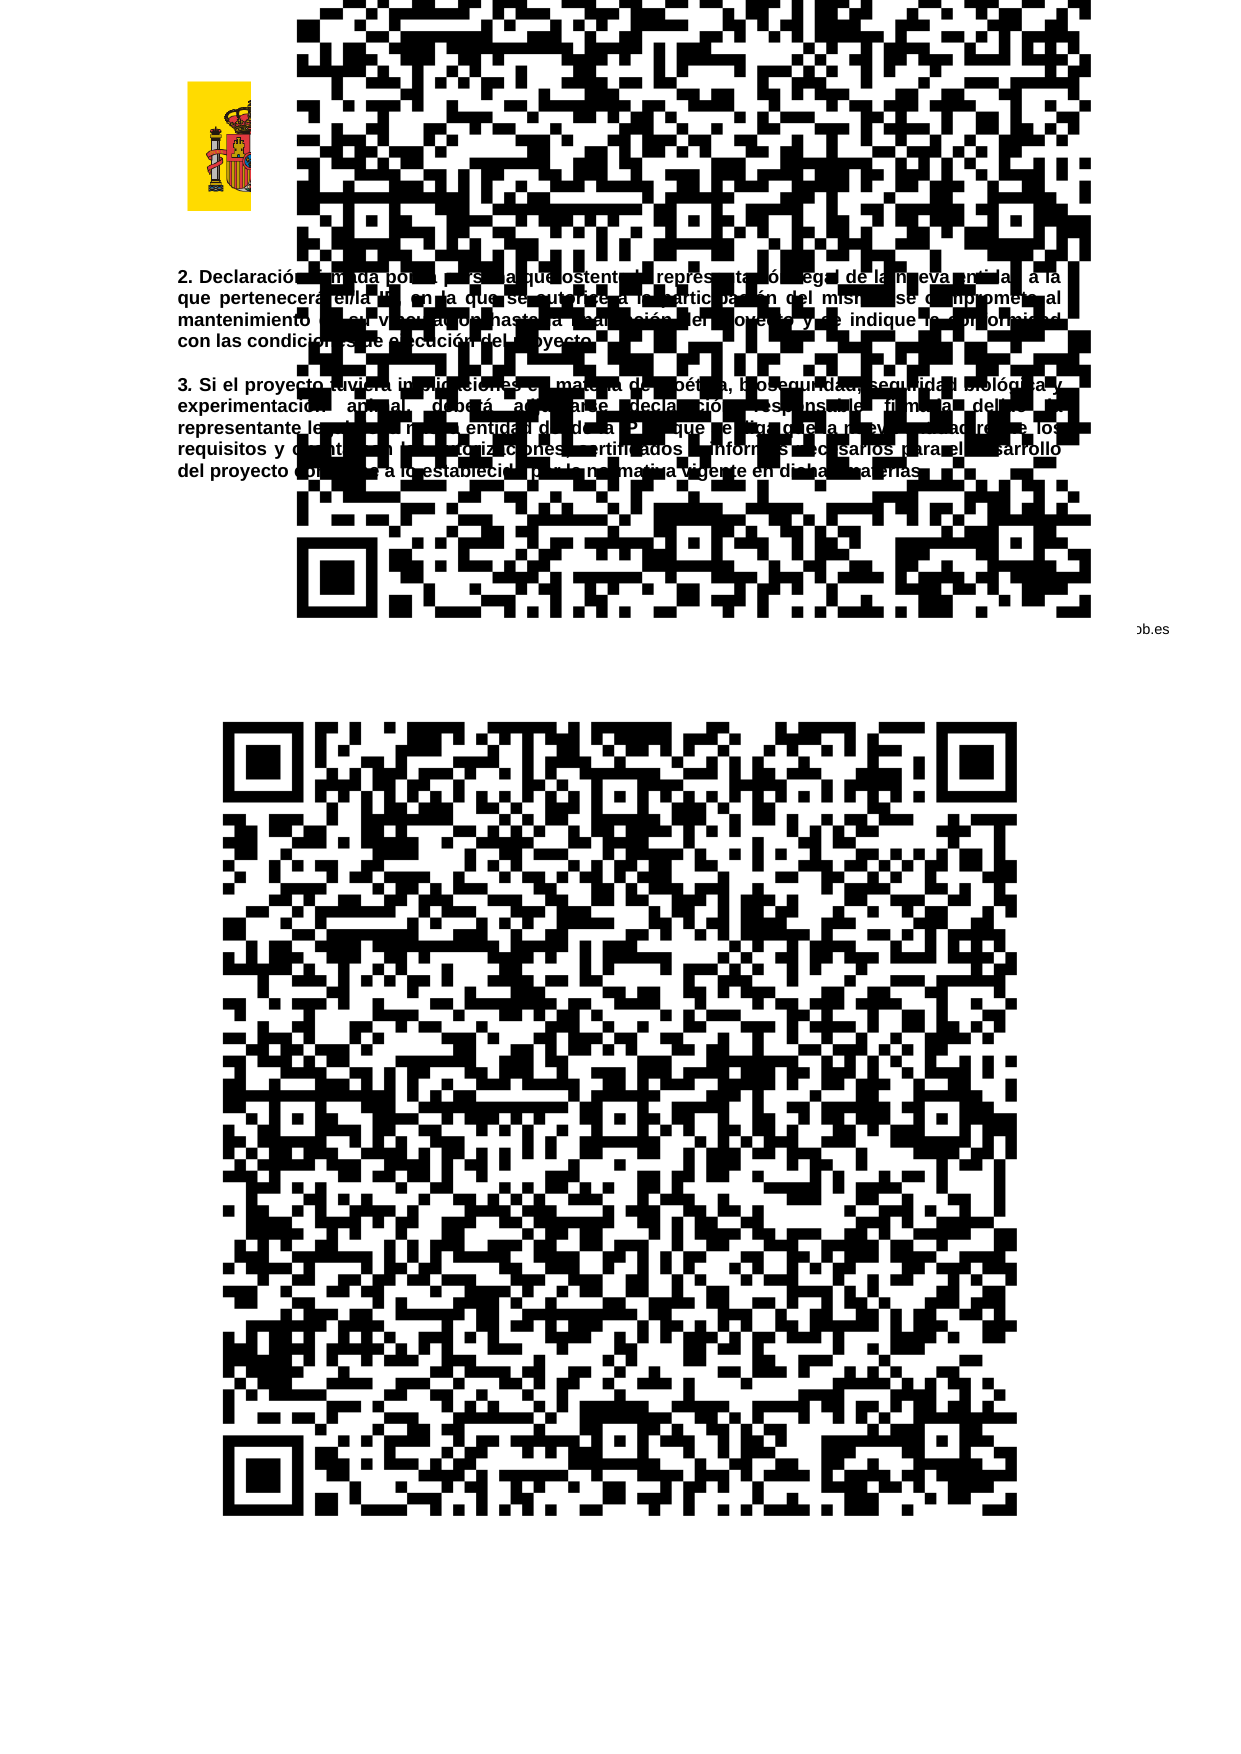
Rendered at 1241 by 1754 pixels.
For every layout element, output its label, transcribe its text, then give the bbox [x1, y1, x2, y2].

text 3. Si el proyecto tuviera implicaciones en materia de bioética, bioseguridad, seguridad biológica y experimentación animal, deberá adjuntarse declaración responsable firmada del/de la representante legal de la nueva entidad del/de la IP en que se diga que la nueva entidad reúne los requisitos y cuenta con las autorizaciones, certificados o informes necesarios para el desarrollo del proyecto conforme a lo establecido por la normativa vigente en dichas materias. [177, 373, 1063, 481]
picture [177, 0, 1137, 664]
picture [177, 676, 1063, 1562]
text 2. Declaración firmada por la persona que ostente la representación legal de la nueva entidad a la que pertenecerá el/la IP, en la que se autorice a la participación del mismo, se comprometa al mantenimiento de su vinculación hasta la finalización del proyecto y se indique la conformidad con las condiciones de ejecución del proyecto. [177, 266, 1063, 352]
